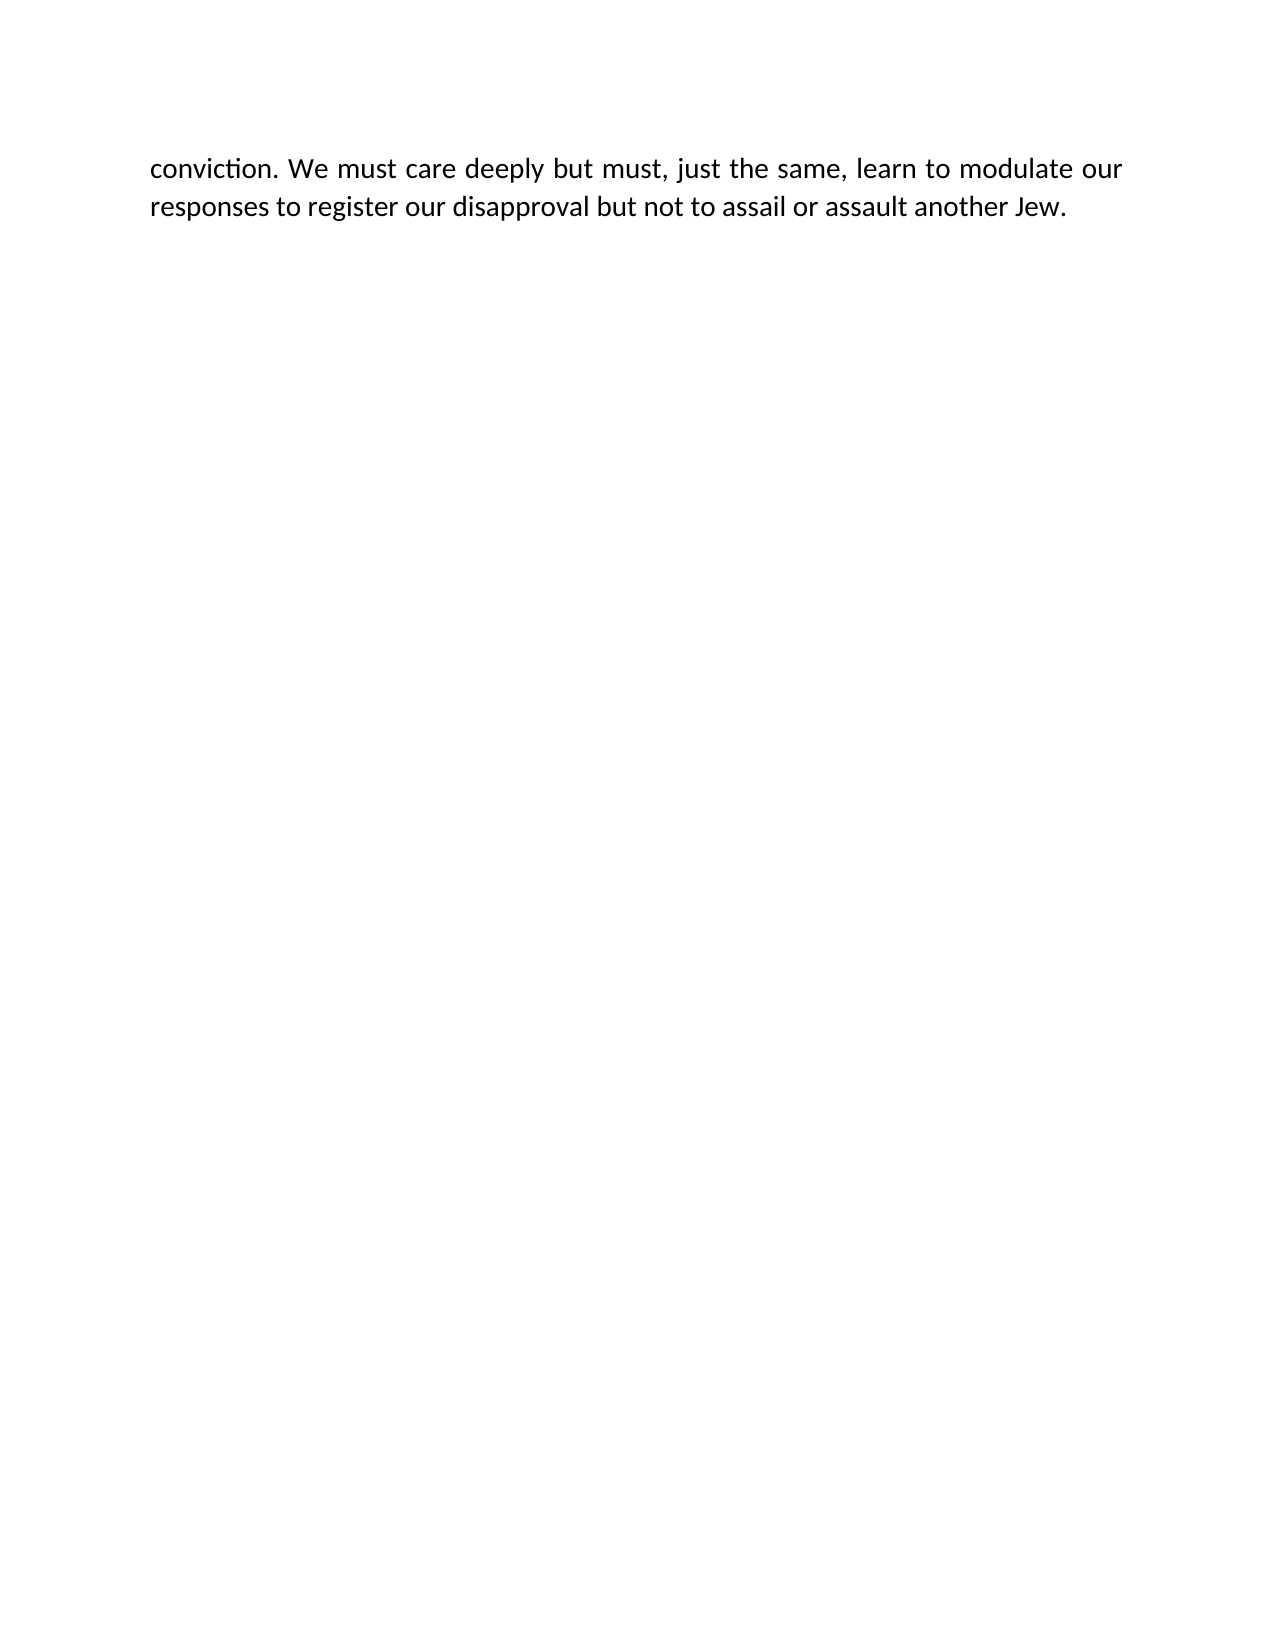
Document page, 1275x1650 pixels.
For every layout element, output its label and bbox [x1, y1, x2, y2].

text [150, 150, 1125, 224]
